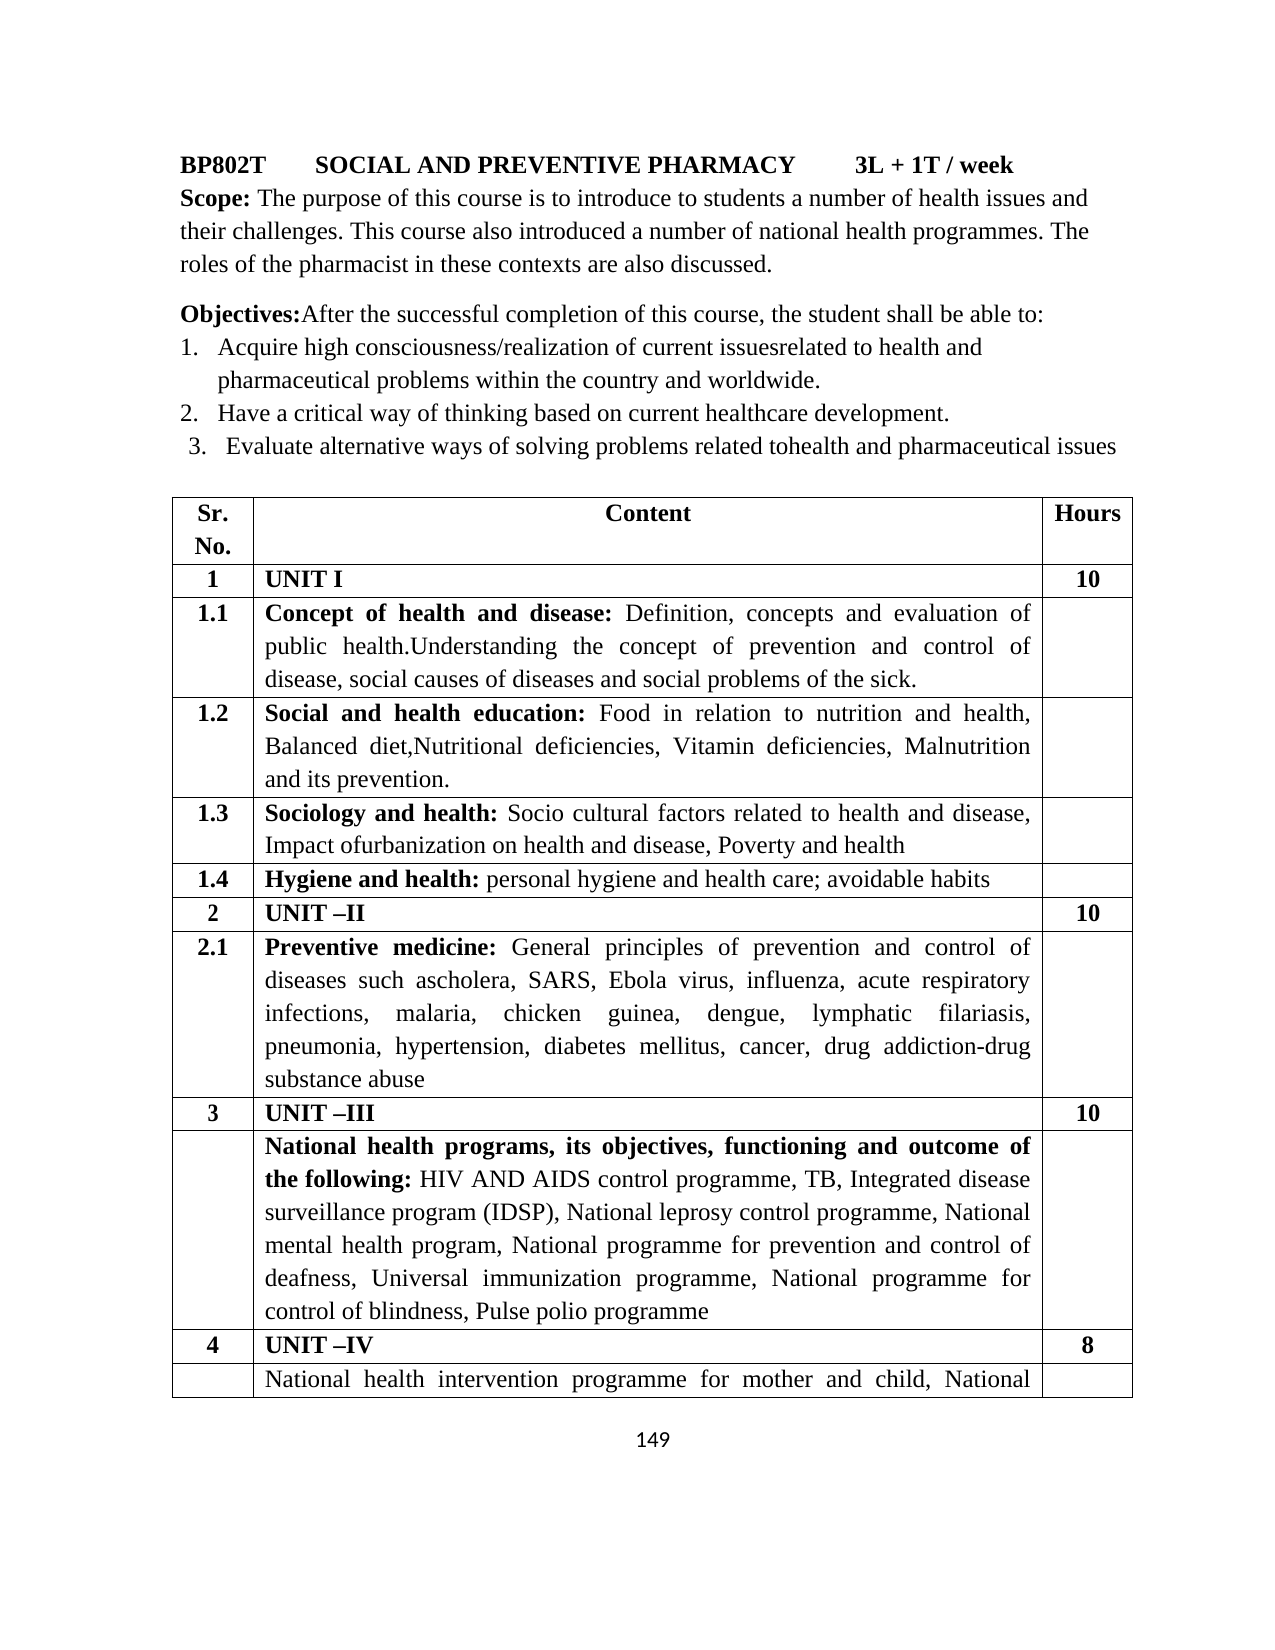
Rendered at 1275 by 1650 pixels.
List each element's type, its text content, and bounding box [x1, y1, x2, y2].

list Have a critical way of thinking based on current healthcare development. [180, 398, 1125, 427]
list Evaluate alternative ways of solving problems related tohealth and pharmaceutical issues [180, 431, 1125, 459]
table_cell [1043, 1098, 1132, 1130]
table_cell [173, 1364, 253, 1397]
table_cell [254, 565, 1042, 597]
text Scope: The purpose of this course is to introduce to students a number of health issues and their challenges. This course also introduced a number of national health programmes. The roles of the pharmacist in these contexts are also discussed. [180, 183, 1125, 278]
list Acquire high consciousness/realization of current issuesrelated to health and pharmaceutical problems within the country and worldwide. [180, 332, 1123, 393]
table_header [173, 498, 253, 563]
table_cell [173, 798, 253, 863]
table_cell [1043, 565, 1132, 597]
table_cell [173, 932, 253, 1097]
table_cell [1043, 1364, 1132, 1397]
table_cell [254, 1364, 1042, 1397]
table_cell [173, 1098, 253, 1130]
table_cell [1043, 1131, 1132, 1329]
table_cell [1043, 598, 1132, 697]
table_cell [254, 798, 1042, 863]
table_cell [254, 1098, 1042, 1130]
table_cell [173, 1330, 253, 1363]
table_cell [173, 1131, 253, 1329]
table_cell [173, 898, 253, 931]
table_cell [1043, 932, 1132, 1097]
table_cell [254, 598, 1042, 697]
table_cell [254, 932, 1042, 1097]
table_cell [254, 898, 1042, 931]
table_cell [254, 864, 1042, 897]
text Objectives:After the successful completion of this course, the student shall be able to: [180, 299, 1125, 327]
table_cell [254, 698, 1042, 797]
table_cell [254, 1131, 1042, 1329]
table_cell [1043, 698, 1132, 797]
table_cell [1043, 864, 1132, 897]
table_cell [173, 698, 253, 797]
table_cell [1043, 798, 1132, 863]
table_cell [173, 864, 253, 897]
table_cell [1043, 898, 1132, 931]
text BP802T SOCIAL AND PREVENTIVE PHARMACY 3L + 1T / week [180, 150, 1125, 179]
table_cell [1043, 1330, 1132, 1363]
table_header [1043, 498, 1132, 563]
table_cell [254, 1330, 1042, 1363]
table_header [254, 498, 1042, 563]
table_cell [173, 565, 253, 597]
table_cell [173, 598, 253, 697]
